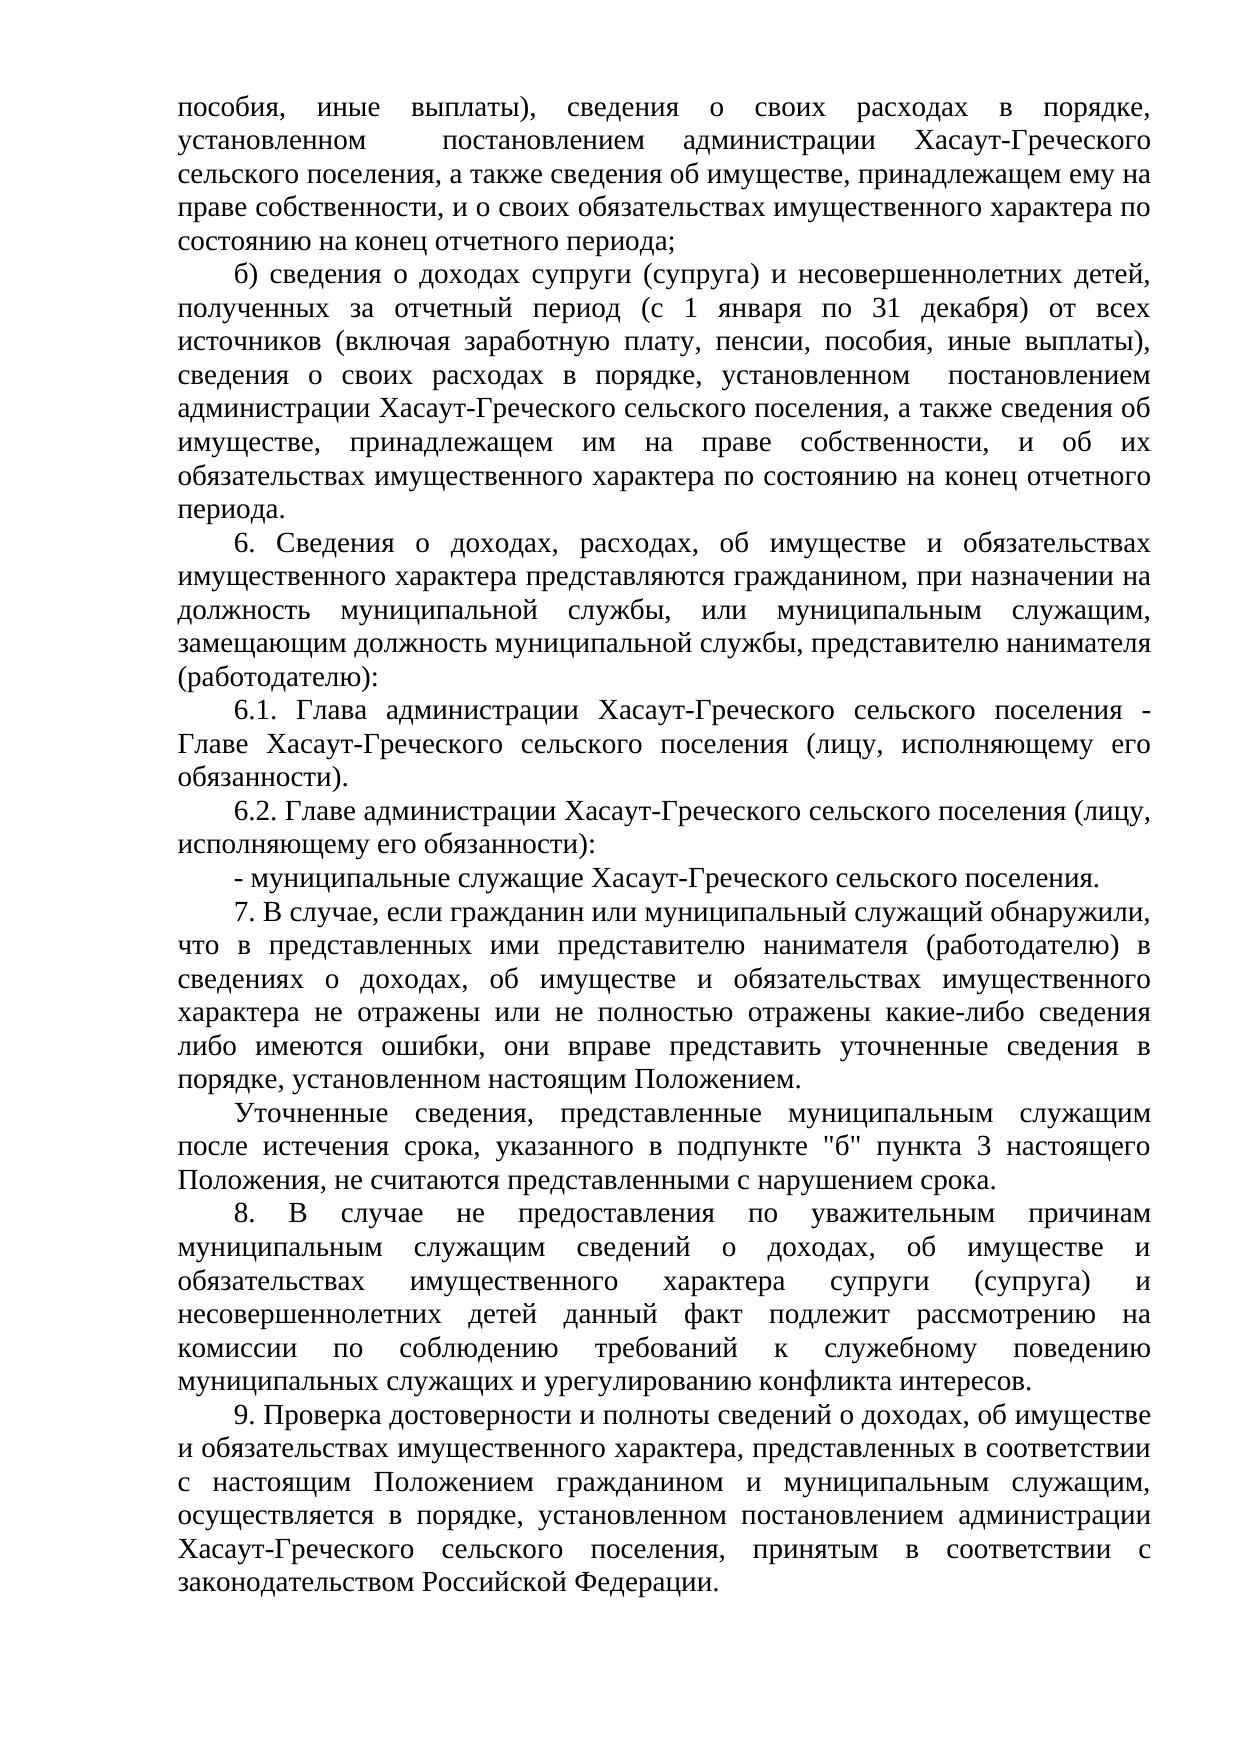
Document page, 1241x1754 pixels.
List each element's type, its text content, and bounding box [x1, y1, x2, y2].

text 9. Проверка достоверности и полноты сведений о доходах, об имуществе и обязательствах имущественного характера, представленных в соответствии с настоящим Положением гражданином и муниципальным служащим, осуществляется в порядке, установленном постановлением администрации Хасаут-Греческого сельского поселения, принятым в соответствии с законодательством Российской Федерации. [177, 1397, 1152, 1598]
text 7. В случае, если гражданин или муниципальный служащий обнаружили, что в представленных ими представителю нанимателя (работодателю) в сведениях о доходах, об имуществе и обязательствах имущественного характера не отражены или не полностью отражены какие-либо сведения либо имеются ошибки, они вправе представить уточненные сведения в порядке, установленном настоящим Положением. [177, 894, 1152, 1095]
text 6. Сведения о доходах, расходах, об имуществе и обязательствах имущественного характера представляются гражданином, при назначении на должность муниципальной службы, или муниципальным служащим, замещающим должность муниципальной службы, представителю нанимателя (работодателю): [177, 525, 1152, 692]
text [177, 89, 1152, 256]
text 6.2. Главе администрации Хасаут-Греческого сельского поселения (лицу, исполняющему его обязанности): [177, 793, 1152, 860]
text 6.1. Глава администрации Хасаут-Греческого сельского поселения - Главе Хасаут-Греческого сельского поселения (лицу, исполняющему его обязанности). [177, 692, 1152, 793]
text 8. В случае не предоставления по уважительным причинам муниципальным служащим сведений о доходах, об имуществе и обязательствах имущественного характера супруги (супруга) и несовершеннолетних детей данный факт подлежит рассмотрению на комиссии по соблюдению требований к служебному поведению муниципальных служащих и урегулированию конфликта интересов. [177, 1196, 1152, 1397]
text б) сведения о доходах супруги (супруга) и несовершеннолетних детей, полученных за отчетный период (с 1 января по 31 декабря) от всех источников (включая заработную плату, пенсии, пособия, иные выплаты), сведения о своих расходах в порядке, установленном постановлением администрации Хасаут-Греческого сельского поселения, а также сведения об имуществе, принадлежащем им на праве собственности, и об их обязательствах имущественного характера по состоянию на конец отчетного периода. [177, 256, 1152, 525]
text Уточненные сведения, представленные муниципальным служащим после истечения срока, указанного в подпункте "б" пункта 3 настоящего Положения, не считаются представленными с нарушением срока. [177, 1095, 1152, 1196]
text - муниципальные служащие Хасаут-Греческого сельского поселения. [177, 860, 1152, 894]
